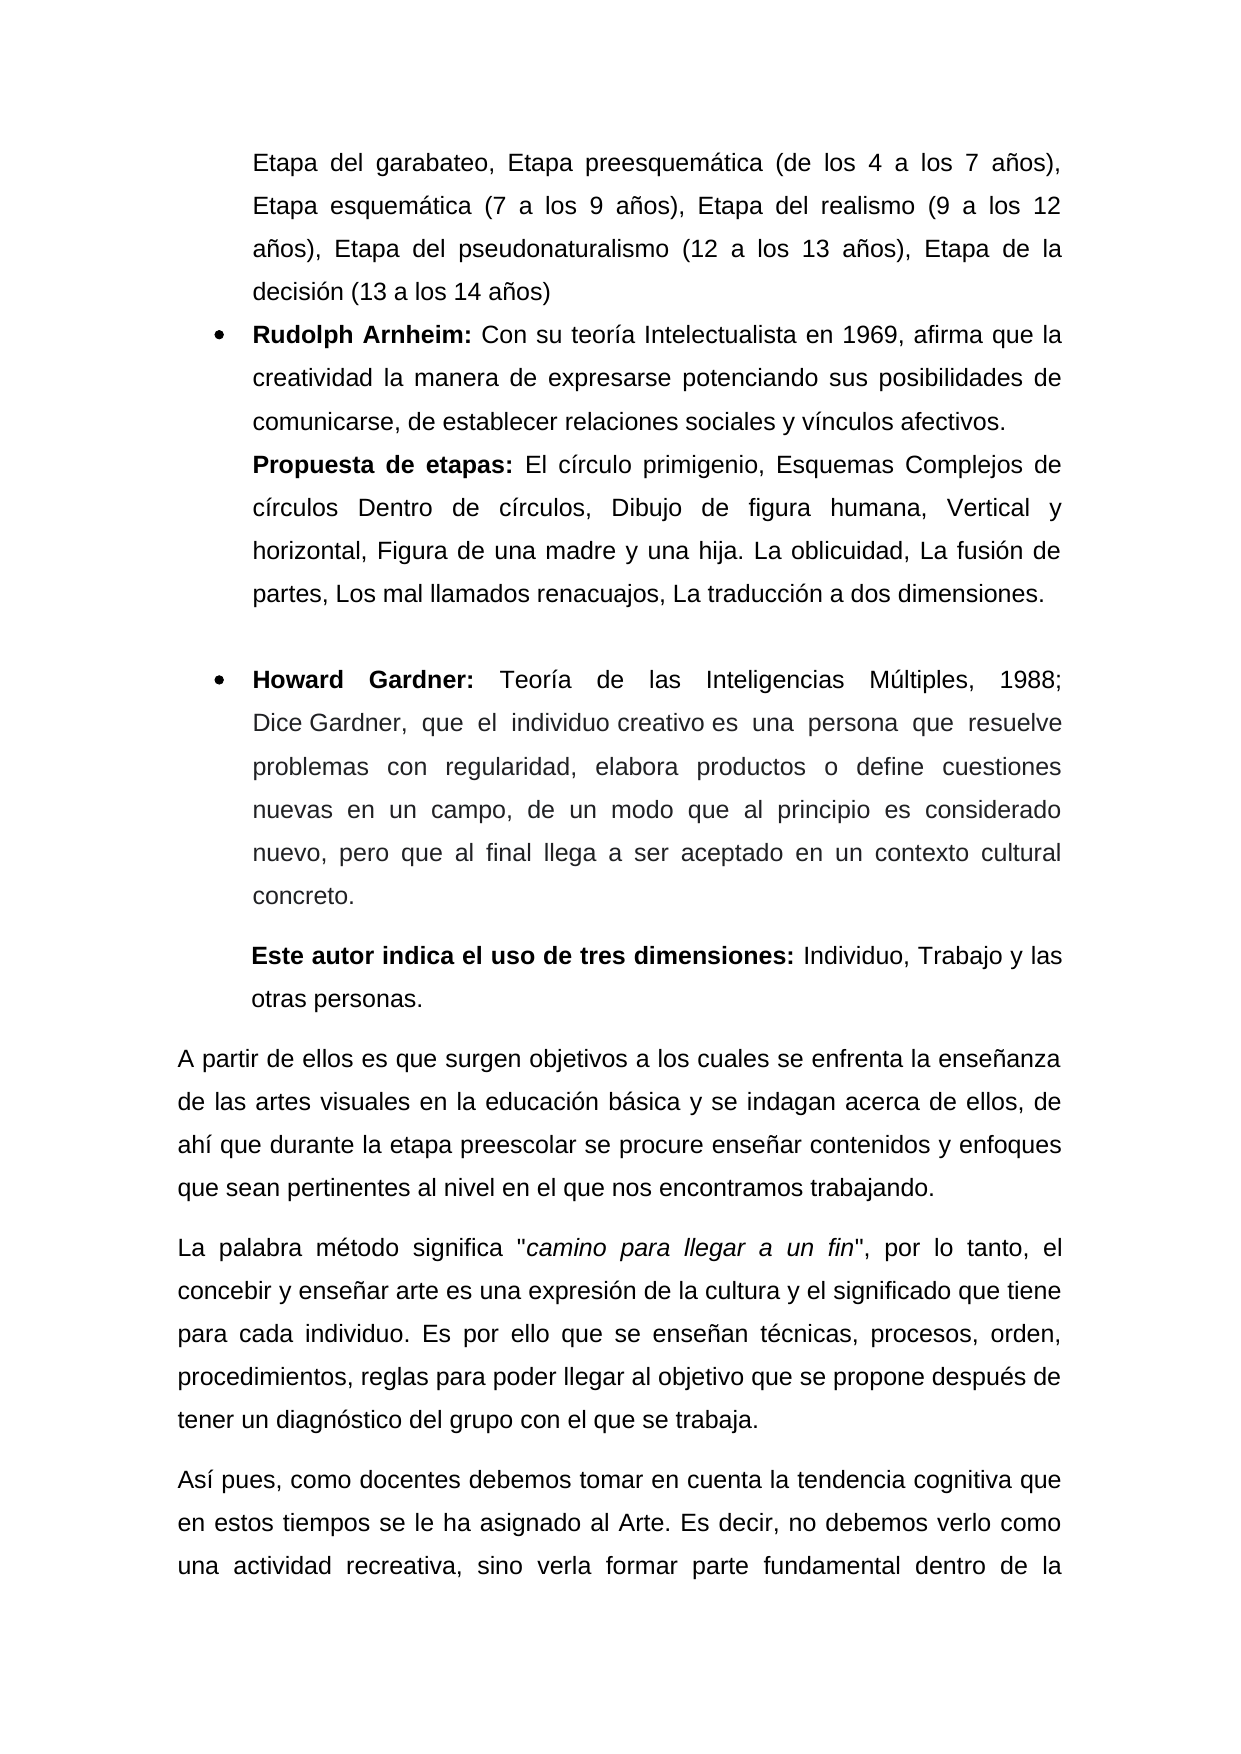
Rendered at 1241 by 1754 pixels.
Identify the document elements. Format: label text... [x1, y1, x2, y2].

text Este autor indica el uso de tres dimensiones: Individuo, Trabajo y las otras personas. [251, 941, 1063, 1013]
list Rudolph Arnheim: Con su teoría Intelectualista en 1969, afirma que la creatividad la manera de expresarse potenciando sus posibilidades de comunicarse, de establecer relaciones sociales y vínculos afectivos. [215, 320, 1063, 435]
list Propuesta de etapas: El círculo primigenio, Esquemas Complejos de círculos Dentro de círculos, Dibujo de figura humana, Vertical y horizontal, Figura de una madre y una hija. La oblicuidad, La fusión de partes, Los mal llamados renacuajos, La traducción a dos dimensiones. [252, 449, 1063, 608]
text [177, 1465, 1063, 1580]
text La palabra método significa "camino para llegar a un fin", por lo tanto, el concebir y enseñar arte es una expresión de la cultura y el significado que tiene para cada individuo. Es por ello que se enseñan técnicas, procesos, orden, procedimientos, reglas para poder llegar al objetivo que se propone después de tener un diagnóstico del grupo con el que se trabaja. [177, 1233, 1063, 1434]
list Howard Gardner: Teoría de las Inteligencias Múltiples, 1988; Dice Gardner, que el individuo creativo es una persona que resuelve problemas con regularidad, elabora productos o define cuestiones nuevas en un campo, de un modo que al principio es considerado nuevo, pero que al final llega a ser aceptado en un contexto cultural concreto. [215, 665, 1063, 910]
text A partir de ellos es que surgen objetivos a los cuales se enfrenta la enseñanza de las artes visuales en la educación básica y se indagan acerca de ellos, de ahí que durante la etapa preescolar se procure enseñar contenidos y enfoques que sean pertinentes al nivel en el que nos encontramos trabajando. [177, 1044, 1063, 1202]
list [252, 148, 1063, 306]
